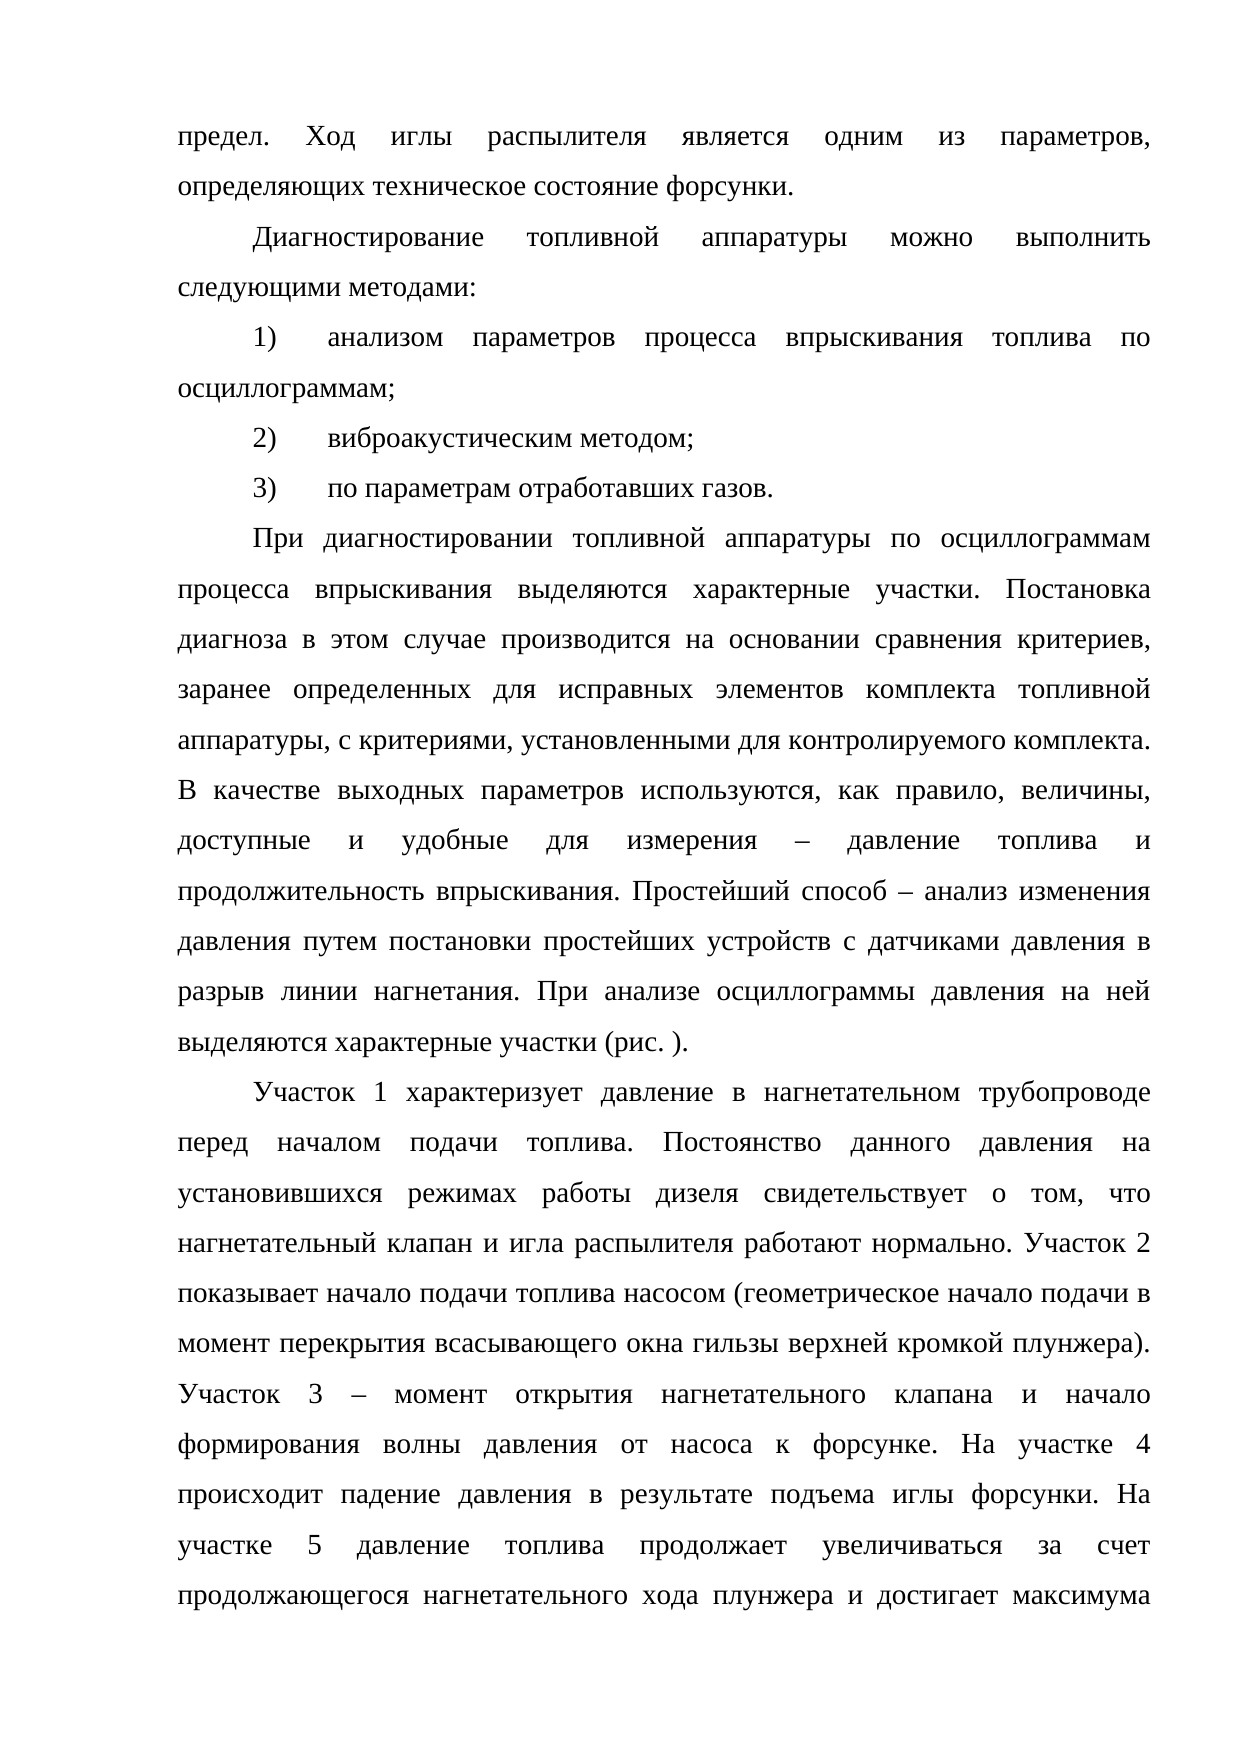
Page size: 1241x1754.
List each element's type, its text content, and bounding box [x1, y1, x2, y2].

list виброакустическим методом; [177, 420, 1152, 453]
list анализом параметров процесса впрыскивания топлива по осциллограммам; [177, 319, 1152, 403]
text Диагностирование топливной аппаратуры можно выполнить следующими методами: [177, 219, 1152, 303]
list по параметрам отработавших газов. [177, 470, 1152, 504]
text При диагностировании топливной аппаратуры по осциллограммам процесса впрыскивания выделяются характерные участки. Постановка диагноза в этом случае производится на основании сравнения критериев, заранее определенных для исправных элементов комплекта топливной аппаратуры, с критериями, установленными для контролируемого комплекта. В качестве выходных параметров используются, как правило, величины, доступные и удобные для измерения – давление топлива и продолжительность впрыскивания. Простейший способ – анализ изменения давления путем постановки простейших устройств с датчиками давления в разрыв линии нагнетания. При анализе осциллограммы давления на ней выделяются характерные участки (рис. ). [177, 521, 1152, 1057]
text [177, 118, 1152, 202]
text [177, 1074, 1152, 1611]
